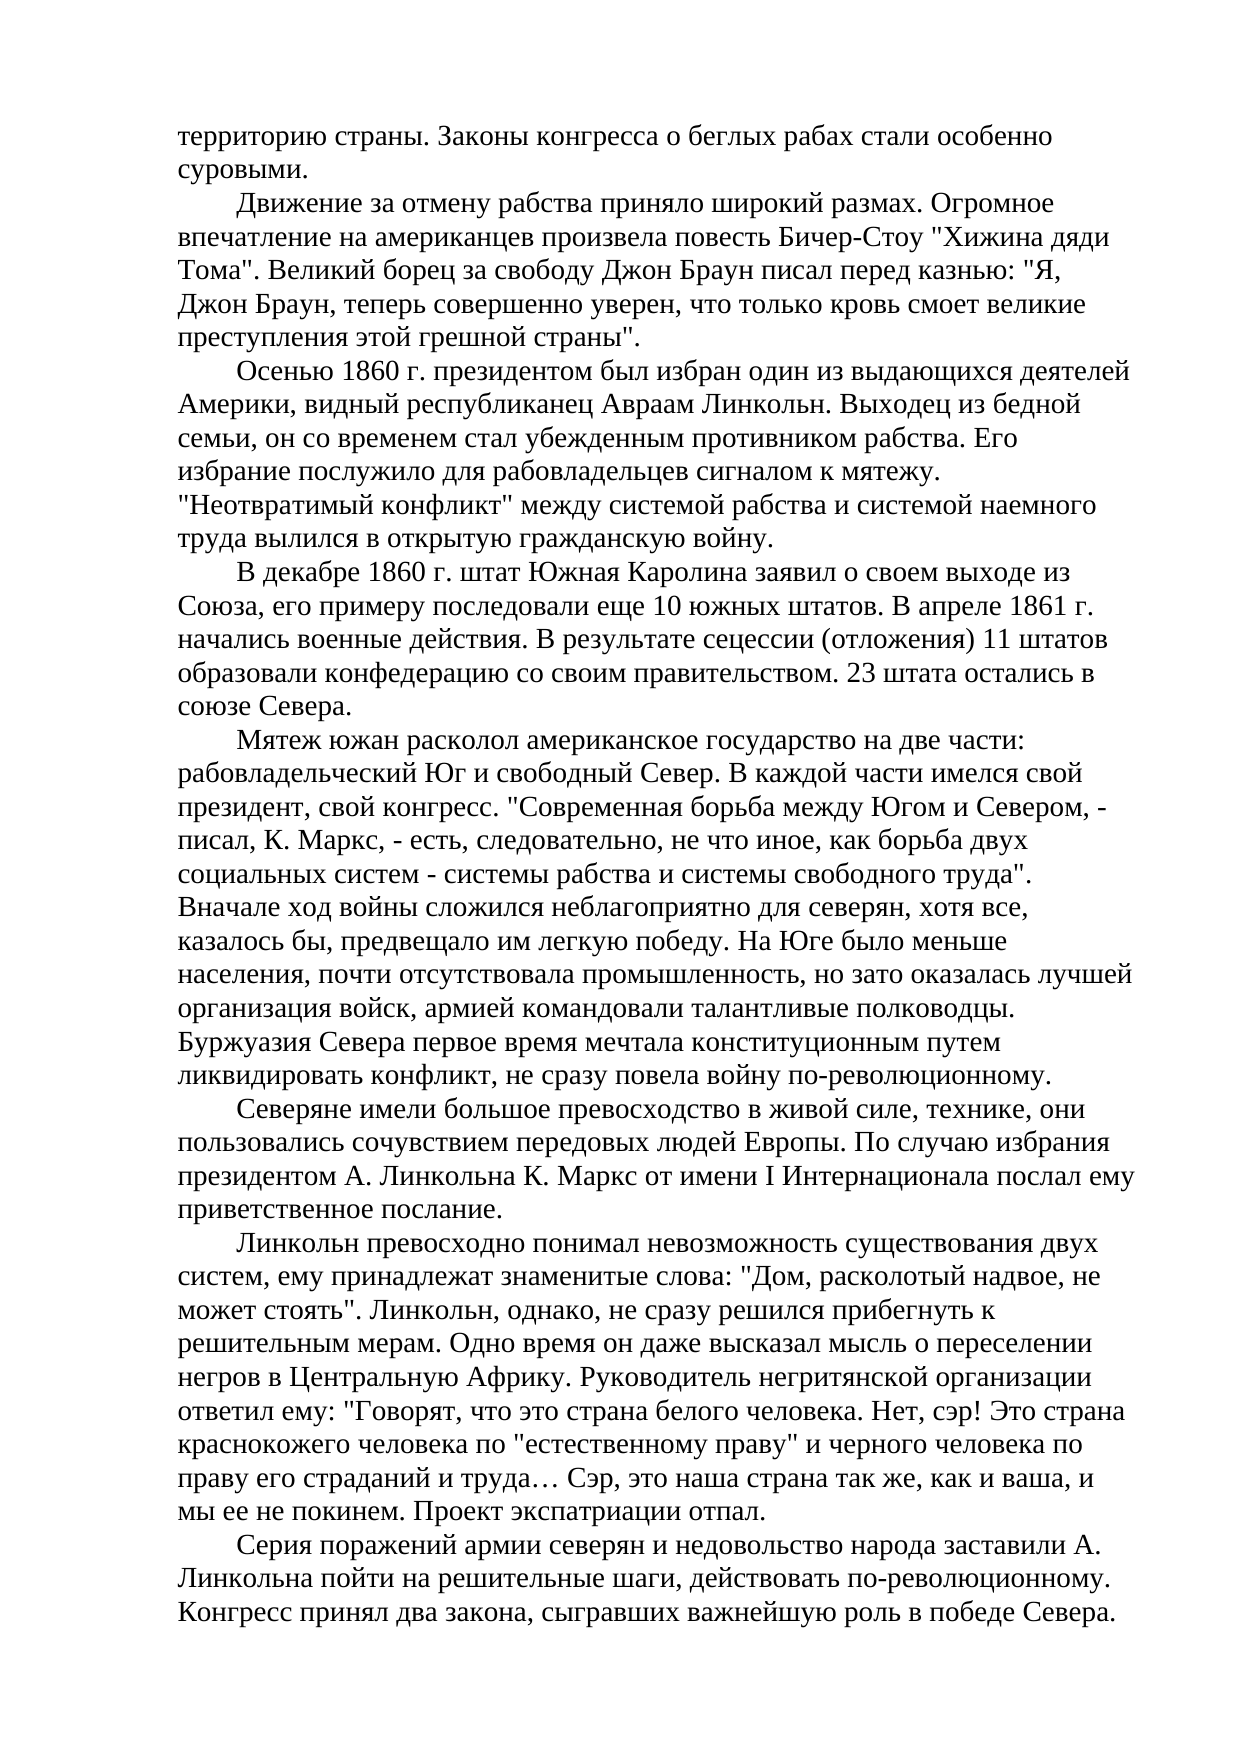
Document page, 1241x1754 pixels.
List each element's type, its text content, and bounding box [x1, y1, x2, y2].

text Северяне имели большое превосходство в живой силе, технике, они пользовались сочувствием передовых людей Европы. По случаю избрания президентом А. Линкольна К. Маркс от имени I Интернационала послал ему приветственное послание. [177, 1091, 1137, 1225]
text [177, 118, 1137, 185]
text В декабре 1860 г. штат Южная Каролина заявил о своем выходе из Союза, его примеру последовали еще 10 южных штатов. В апреле 1861 г. начались военные действия. В результате сецессии (отложения) 11 штатов образовали конфедерацию со своим правительством. 23 штата остались в союзе Севера. [177, 554, 1137, 722]
text Движение за отмену рабства приняло широкий размах. Огромное впечатление на американцев произвела повесть Бичер-Стоу "Хижина дяди Тома". Великий борец за свободу Джон Браун писал перед казнью: "Я, Джон Браун, теперь совершенно уверен, что только кровь смоет великие преступления этой грешной страны". [177, 185, 1137, 353]
text Мятеж южан расколол американское государство на две части: рабовладельческий Юг и свободный Север. В каждой части имелся свой президент, свой конгресс. "Современная борьба между Югом и Севером, - писал, К. Маркс, - есть, следовательно, не что иное, как борьба двух социальных систем - системы рабства и системы свободного труда". Вначале ход войны сложился неблагоприятно для северян, хотя все, казалось бы, предвещало им легкую победу. На Юге было меньше населения, почти отсутствовала промышленность, но зато оказалась лучшей организация войск, армией командовали талантливые полководцы. Буржуазия Севера первое время мечтала конституционным путем ликвидировать конфликт, не сразу повела войну по-революционному. [177, 722, 1137, 1091]
text Линкольн превосходно понимал невозможность существования двух систем, ему принадлежат знаменитые слова: "Дом, расколотый надвое, не может стоять". Линкольн, однако, не сразу решился прибегнуть к решительным мерам. Одно время он даже высказал мысль о переселении негров в Центральную Африку. Руководитель негритянской организации ответил ему: "Говорят, что это страна белого человека. Нет, сэр! Это страна краснокожего человека по "естественному праву" и черного человека по праву его страданий и труда… Сэр, это наша страна так же, как и ваша, и мы ее не покинем. Проект экспатриации отпал. [177, 1225, 1137, 1527]
text Серия поражений армии северян и недовольство народа заставили А. Линкольна пойти на решительные шаги, действовать по-революционному. Конгресс принял два закона, сыгравших важнейшую роль в победе Севера. [177, 1527, 1137, 1627]
text Осенью 1860 г. президентом был избран один из выдающихся деятелей Америки, видный республиканец Авраам Линкольн. Выходец из бедной семьи, он со временем стал убежденным противником рабства. Его избрание послужило для рабовладельцев сигналом к мятежу. "Неотвратимый конфликт" между системой рабства и системой наемного труда вылился в открытую гражданскую войну. [177, 353, 1137, 554]
